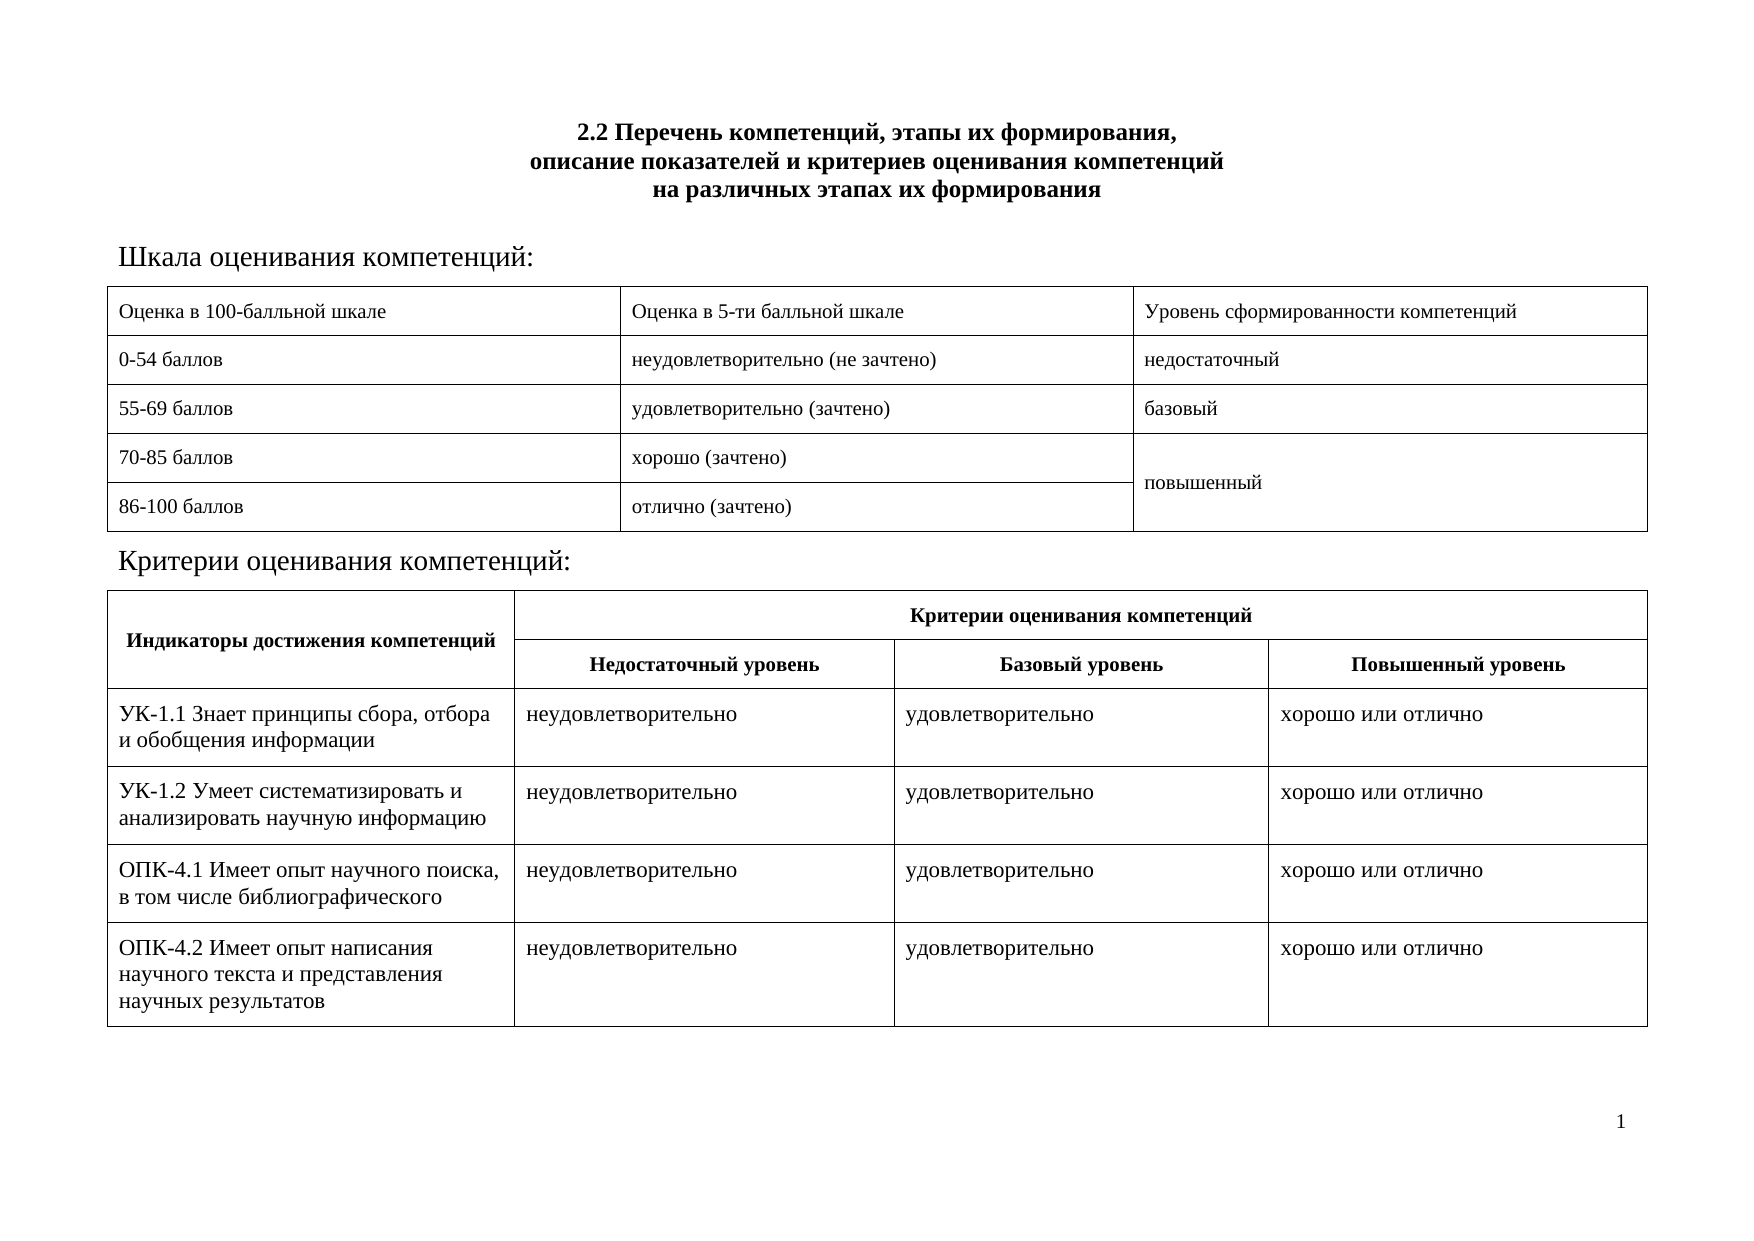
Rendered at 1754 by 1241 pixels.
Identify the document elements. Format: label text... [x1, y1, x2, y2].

table_cell 70-85 баллов [108, 434, 620, 482]
text Критерии оценивания компетенций: [118, 543, 1660, 577]
subtitle Шкала оценивания компетенций: [118, 239, 1660, 273]
table_cell удовлетворительно [895, 845, 1268, 922]
table_cell удовлетворительно [895, 923, 1268, 1026]
table_cell неудовлетворительно [515, 689, 894, 766]
table_cell УК-1.1 Знает принципы сбора, отбора и обобщения информации [108, 689, 514, 766]
text 1 [96, 1108, 1626, 1133]
table_header Оценка в 5-ти балльной шкале [621, 287, 1133, 335]
table_cell удовлетворительно (зачтено) [621, 385, 1133, 433]
table_cell неудовлетворительно (не зачтено) [621, 336, 1133, 384]
table_cell УК-1.2 Умеет систематизировать и анализировать научную информацию [108, 767, 514, 844]
table_cell неудовлетворительно [515, 767, 894, 844]
table_cell Базовый уровень [895, 640, 1268, 688]
table_cell неудовлетворительно [515, 923, 894, 1026]
table_cell 0-54 баллов [108, 336, 620, 384]
table_cell удовлетворительно [895, 767, 1268, 844]
table_cell повышенный [1134, 434, 1647, 531]
table_cell хорошо или отлично [1269, 767, 1647, 844]
table_cell базовый [1134, 385, 1647, 433]
table_cell недостаточный [1134, 336, 1647, 384]
table_cell хорошо или отлично [1269, 845, 1647, 922]
table_cell Недостаточный уровень [515, 640, 894, 688]
table_cell 86-100 баллов [108, 483, 620, 531]
text на различных этапах их формирования [652, 174, 1660, 203]
table_header Оценка в 100-балльной шкале [108, 287, 620, 335]
table_cell удовлетворительно [895, 689, 1268, 766]
table_cell хорошо (зачтено) [621, 434, 1133, 482]
table_cell отлично (зачтено) [621, 483, 1133, 531]
table_cell ОПК-4.1 Имеет опыт научного поиска, в том числе библиографического [108, 845, 514, 922]
table_cell хорошо или отлично [1269, 689, 1647, 766]
table_header Индикаторы достижения компетенций [108, 591, 514, 688]
subtitle Перечень компетенций, этапы их формирования, описание показателей и критериев оценивания компетенций [529, 117, 1224, 174]
table_cell хорошо или отлично [1269, 923, 1647, 1026]
table_cell ОПК-4.2 Имеет опыт написания научного текста и представления научных результатов [108, 923, 514, 1026]
table_header Уровень сформированности компетенций [1134, 287, 1647, 335]
table_header Критерии оценивания компетенций [515, 591, 1647, 639]
table_cell Повышенный уровень [1269, 640, 1647, 688]
table_cell неудовлетворительно [515, 845, 894, 922]
table_cell 55-69 баллов [108, 385, 620, 433]
